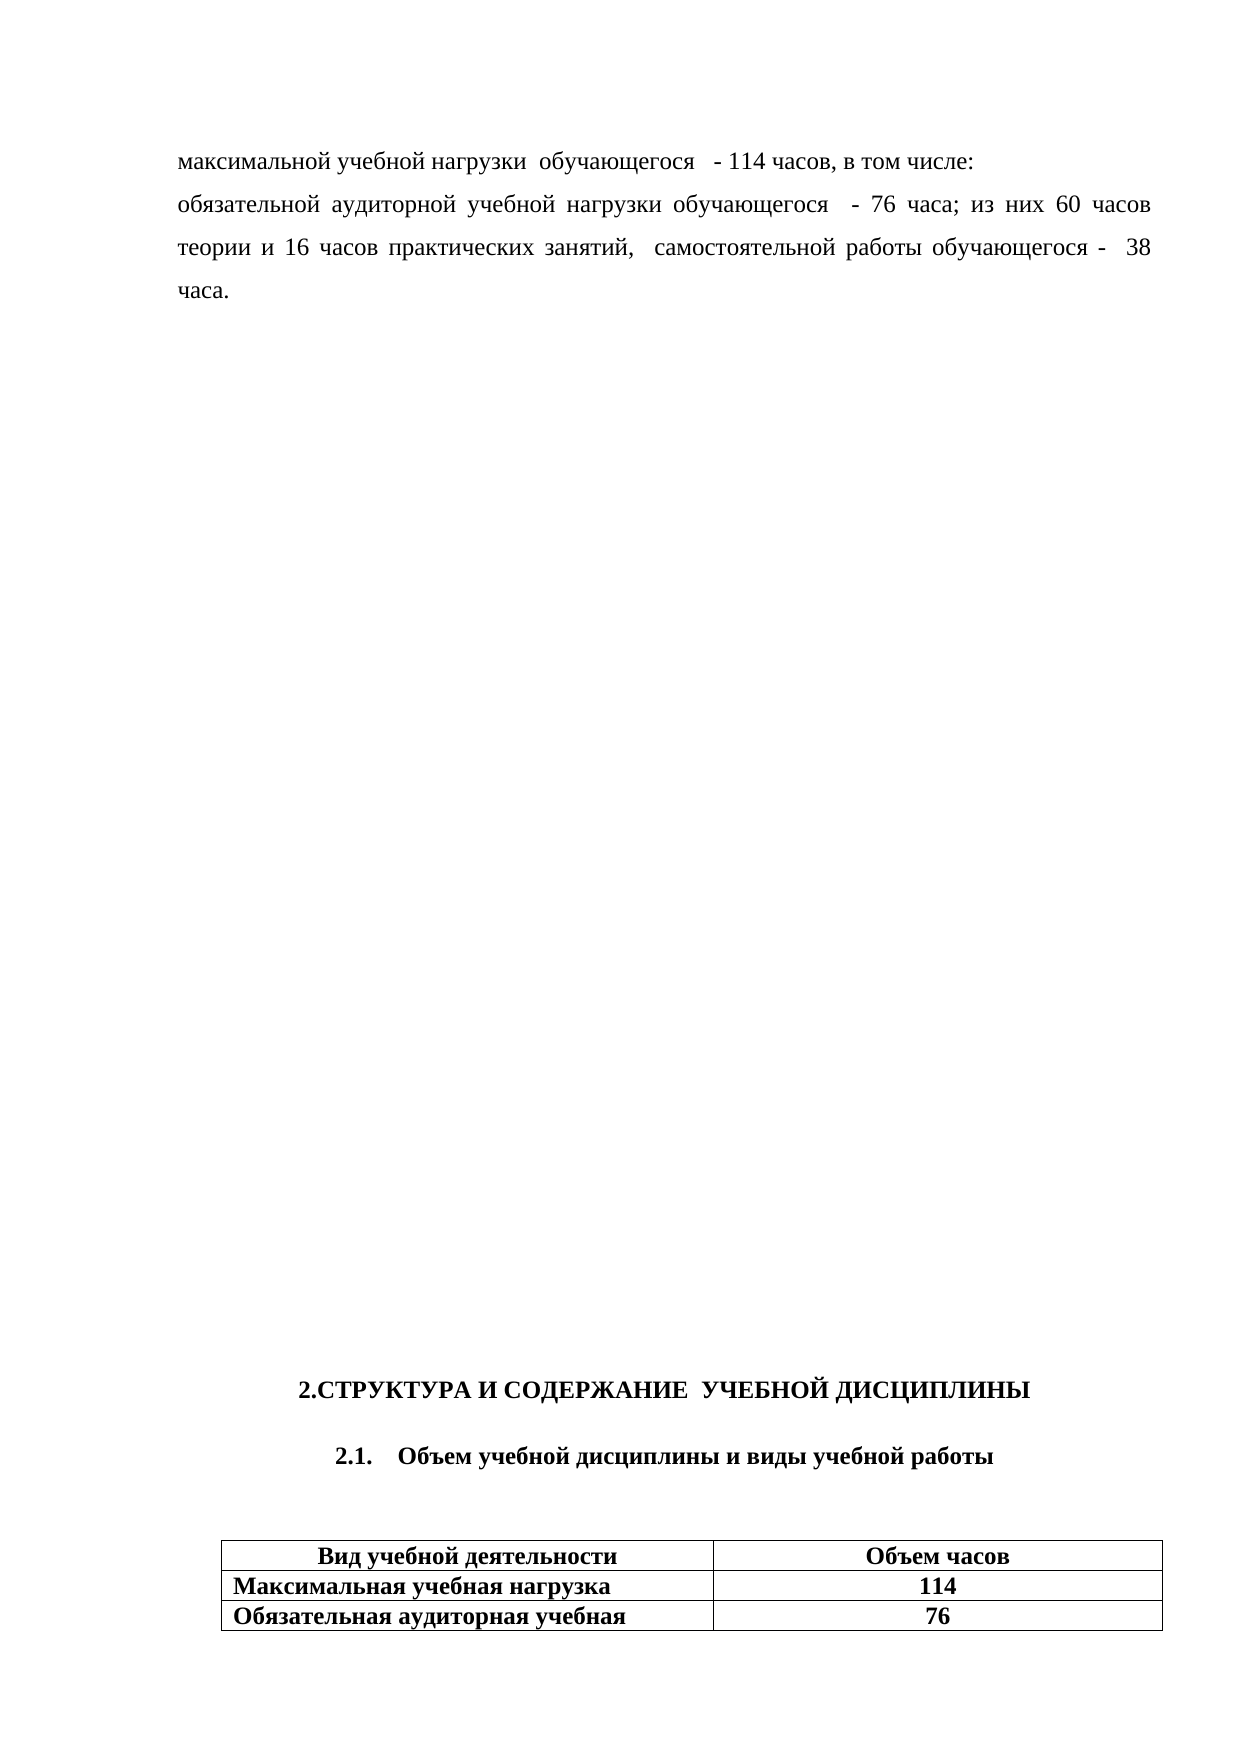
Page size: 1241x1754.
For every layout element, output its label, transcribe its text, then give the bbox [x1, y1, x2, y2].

table_header Объем часов [714, 1541, 1162, 1570]
table_cell 114 [714, 1571, 1162, 1600]
text обязательной аудиторной учебной нагрузки обучающегося - 76 часа; из них 60 часов теории и 16 часов практических занятий, самостоятельной работы обучающегося - 38 часа. [177, 189, 1152, 304]
table_cell Максимальная учебная нагрузка [222, 1571, 713, 1600]
table_header Вид учебной деятельности [222, 1541, 713, 1570]
text максимальной учебной нагрузки обучающегося - 114 часов, в том числе: [177, 146, 1152, 175]
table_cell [222, 1601, 713, 1630]
text 2.СТРУКТУРА И СОДЕРЖАНИЕ УЧЕБНОЙ ДИСЦИПЛИНЫ [177, 1375, 1152, 1404]
table_cell 76 [714, 1601, 1162, 1630]
text 2.1. Объем учебной дисциплины и виды учебной работы [177, 1441, 1152, 1470]
